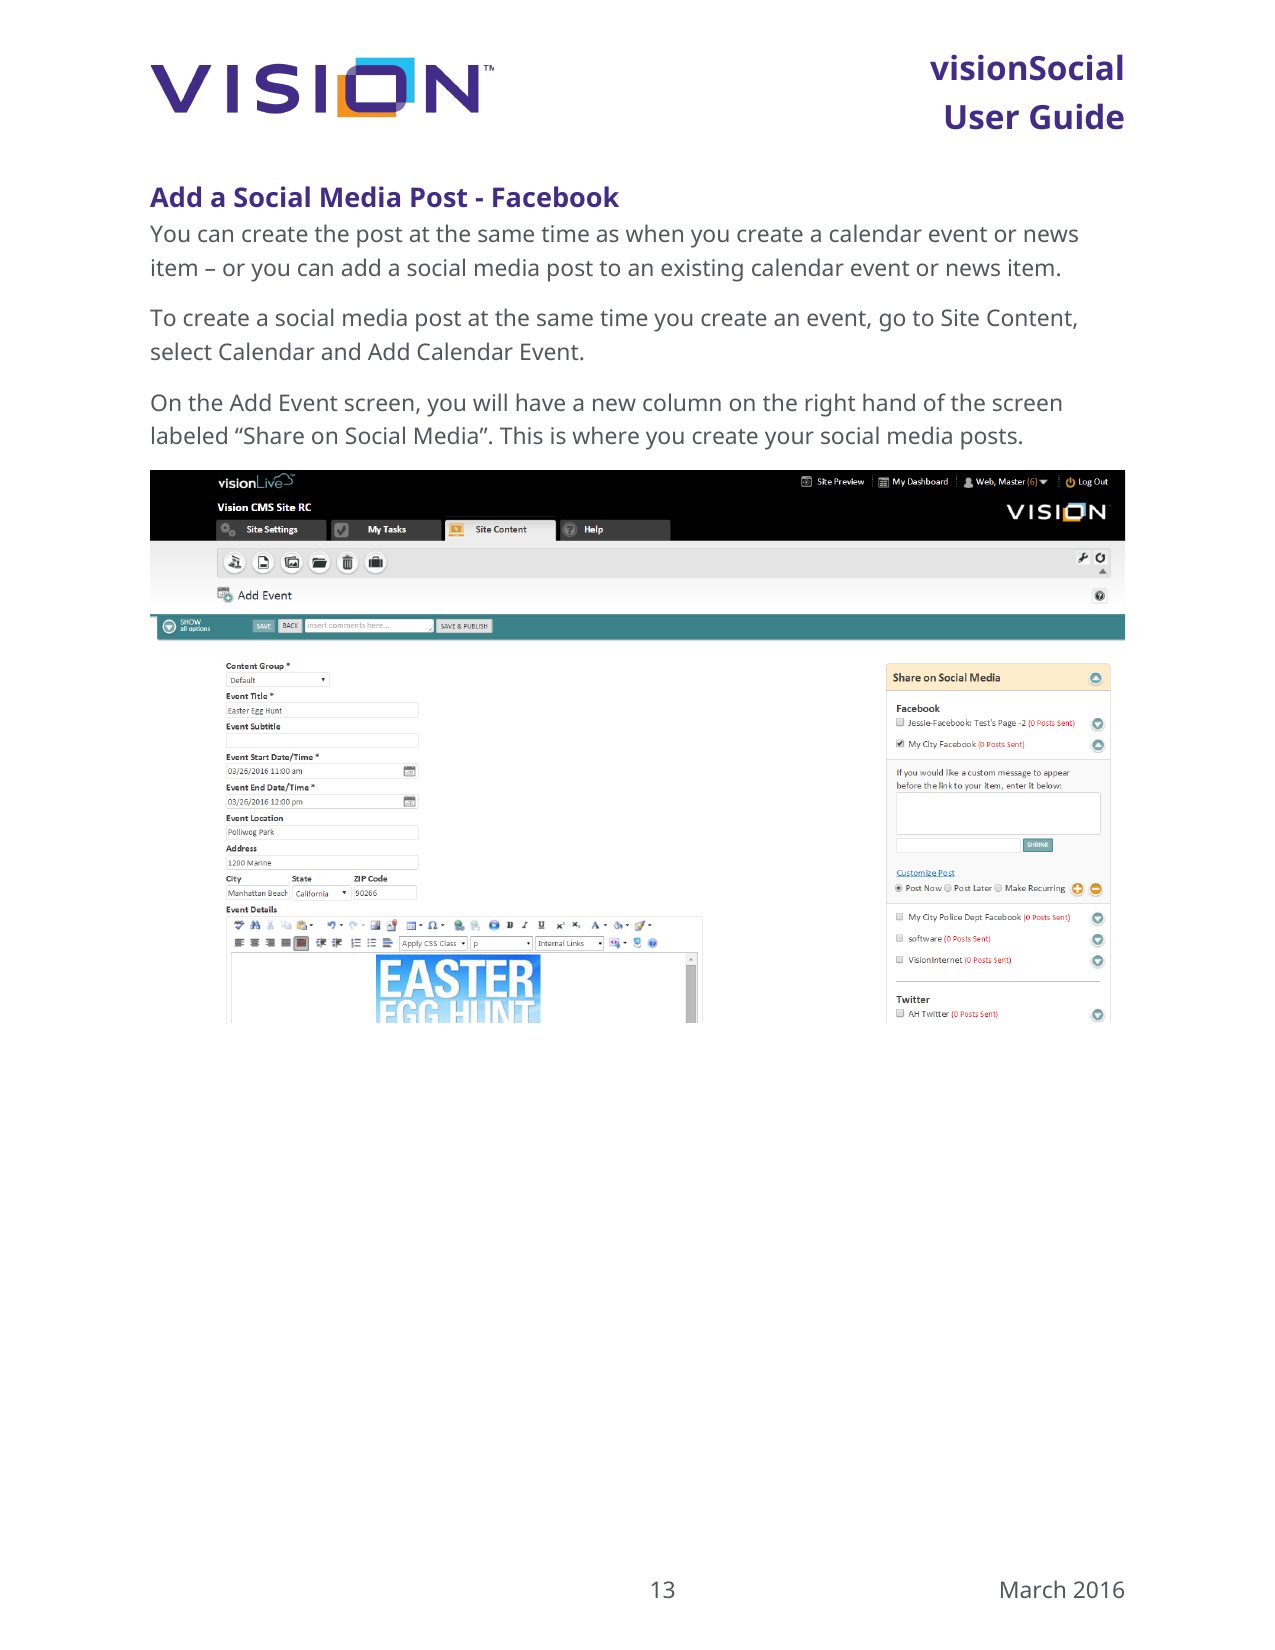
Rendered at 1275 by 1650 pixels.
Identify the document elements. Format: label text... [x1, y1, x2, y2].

text To create a social media post at the same time you create an event, go to Site Content, select Calendar and Add Calendar Event. [150, 302, 1125, 367]
text You can create the post at the same time as when you create a calendar event or news item – or you can add a social media post to an existing calendar event or news item. [150, 218, 1125, 283]
text On the Add Event screen, you will have a new column on the right hand of the screen labeled “Share on Social Media”. This is where you create your social media posts. [150, 386, 1125, 451]
picture [150, 470, 1125, 1023]
picture [150, 57, 494, 117]
subtitle Add a Social Media Post - Facebook [150, 178, 1125, 215]
